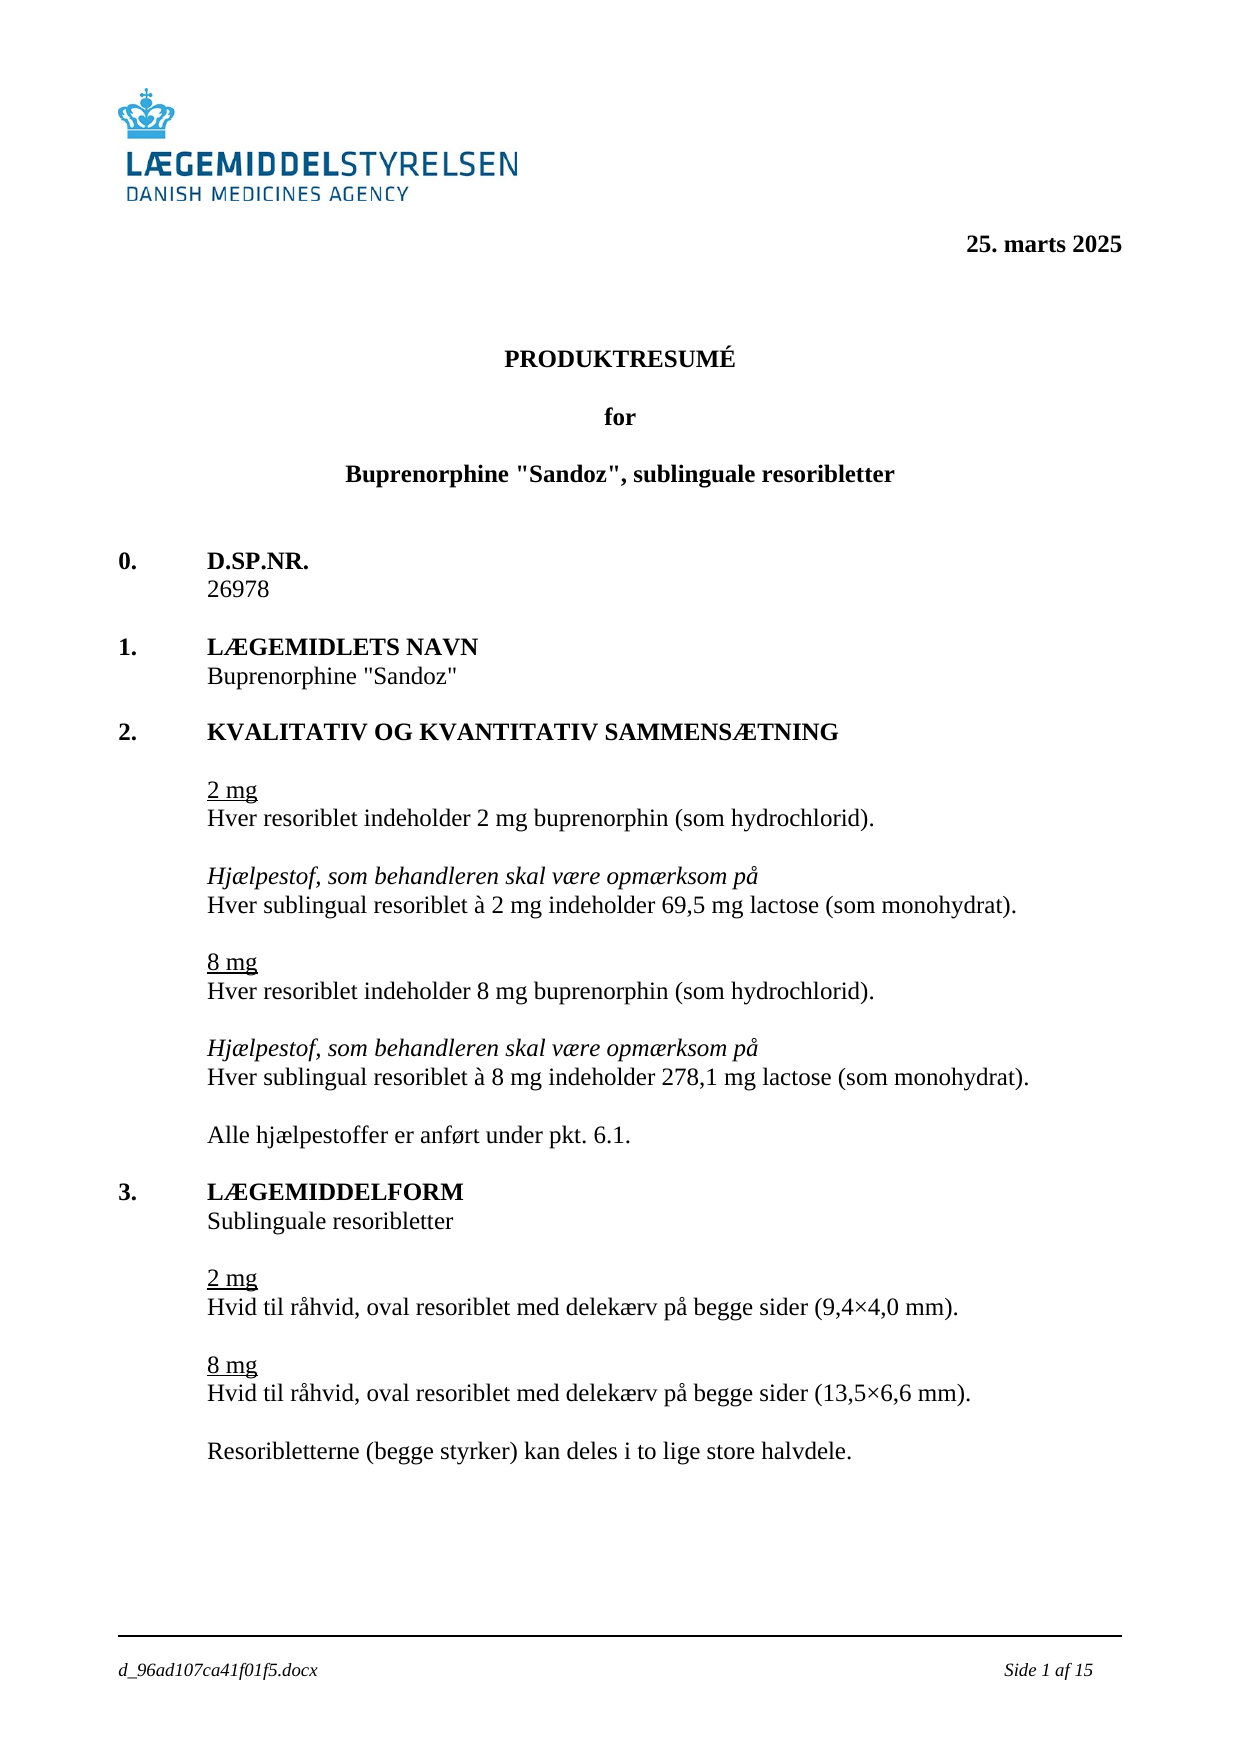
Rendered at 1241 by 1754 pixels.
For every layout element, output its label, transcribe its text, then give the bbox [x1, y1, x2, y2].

text 2. KVALITATIV OG KVANTITATIV SAMMENSÆTNING [118, 717, 1122, 746]
picture [118, 88, 517, 201]
text Alle hjælpestoffer er anført under pkt. 6.1. [207, 1120, 1122, 1148]
text 8 mg [207, 1350, 1122, 1378]
text Hjælpestof, som behandleren skal være opmærksom på [207, 861, 1122, 890]
text Buprenorphine "Sandoz", sublinguale resoribletter [118, 459, 1122, 488]
text for [118, 402, 1122, 431]
text 2 mg [207, 1263, 1122, 1292]
title 25. marts 2025 [118, 229, 1122, 258]
text Hver resoriblet indeholder 8 mg buprenorphin (som hydrochlorid). [207, 976, 1122, 1005]
text PRODUKTRESUMÉ [118, 344, 1122, 373]
text Buprenorphine "Sandoz" [118, 661, 1122, 689]
text Resoribletterne (begge styrker) kan deles i to lige store halvdele. [207, 1436, 1122, 1465]
text 26978 [118, 574, 1122, 603]
text Hvid til råhvid, oval resoriblet med delekærv på begge sider (9,4×4,0 mm). [207, 1292, 1122, 1321]
text 2 mg [207, 775, 1122, 803]
text 8 mg [207, 947, 1122, 976]
text Hver sublingual resoriblet à 8 mg indeholder 278,1 mg lactose (som monohydrat). [207, 1062, 1122, 1091]
text 3. LÆGEMIDDELFORM [118, 1177, 1122, 1206]
text 0. D.SP.NR. [118, 546, 1122, 574]
text Hver sublingual resoriblet à 2 mg indeholder 69,5 mg lactose (som monohydrat). [207, 890, 1122, 918]
text Hvid til råhvid, oval resoriblet med delekærv på begge sider (13,5×6,6 mm). [207, 1378, 1122, 1407]
text Hver resoriblet indeholder 2 mg buprenorphin (som hydrochlorid). [207, 803, 1122, 832]
text Hjælpestof, som behandleren skal være opmærksom på [207, 1033, 1122, 1062]
text Sublinguale resoribletter [207, 1206, 1122, 1235]
text 1. LÆGEMIDLETS NAVN [118, 632, 1122, 661]
